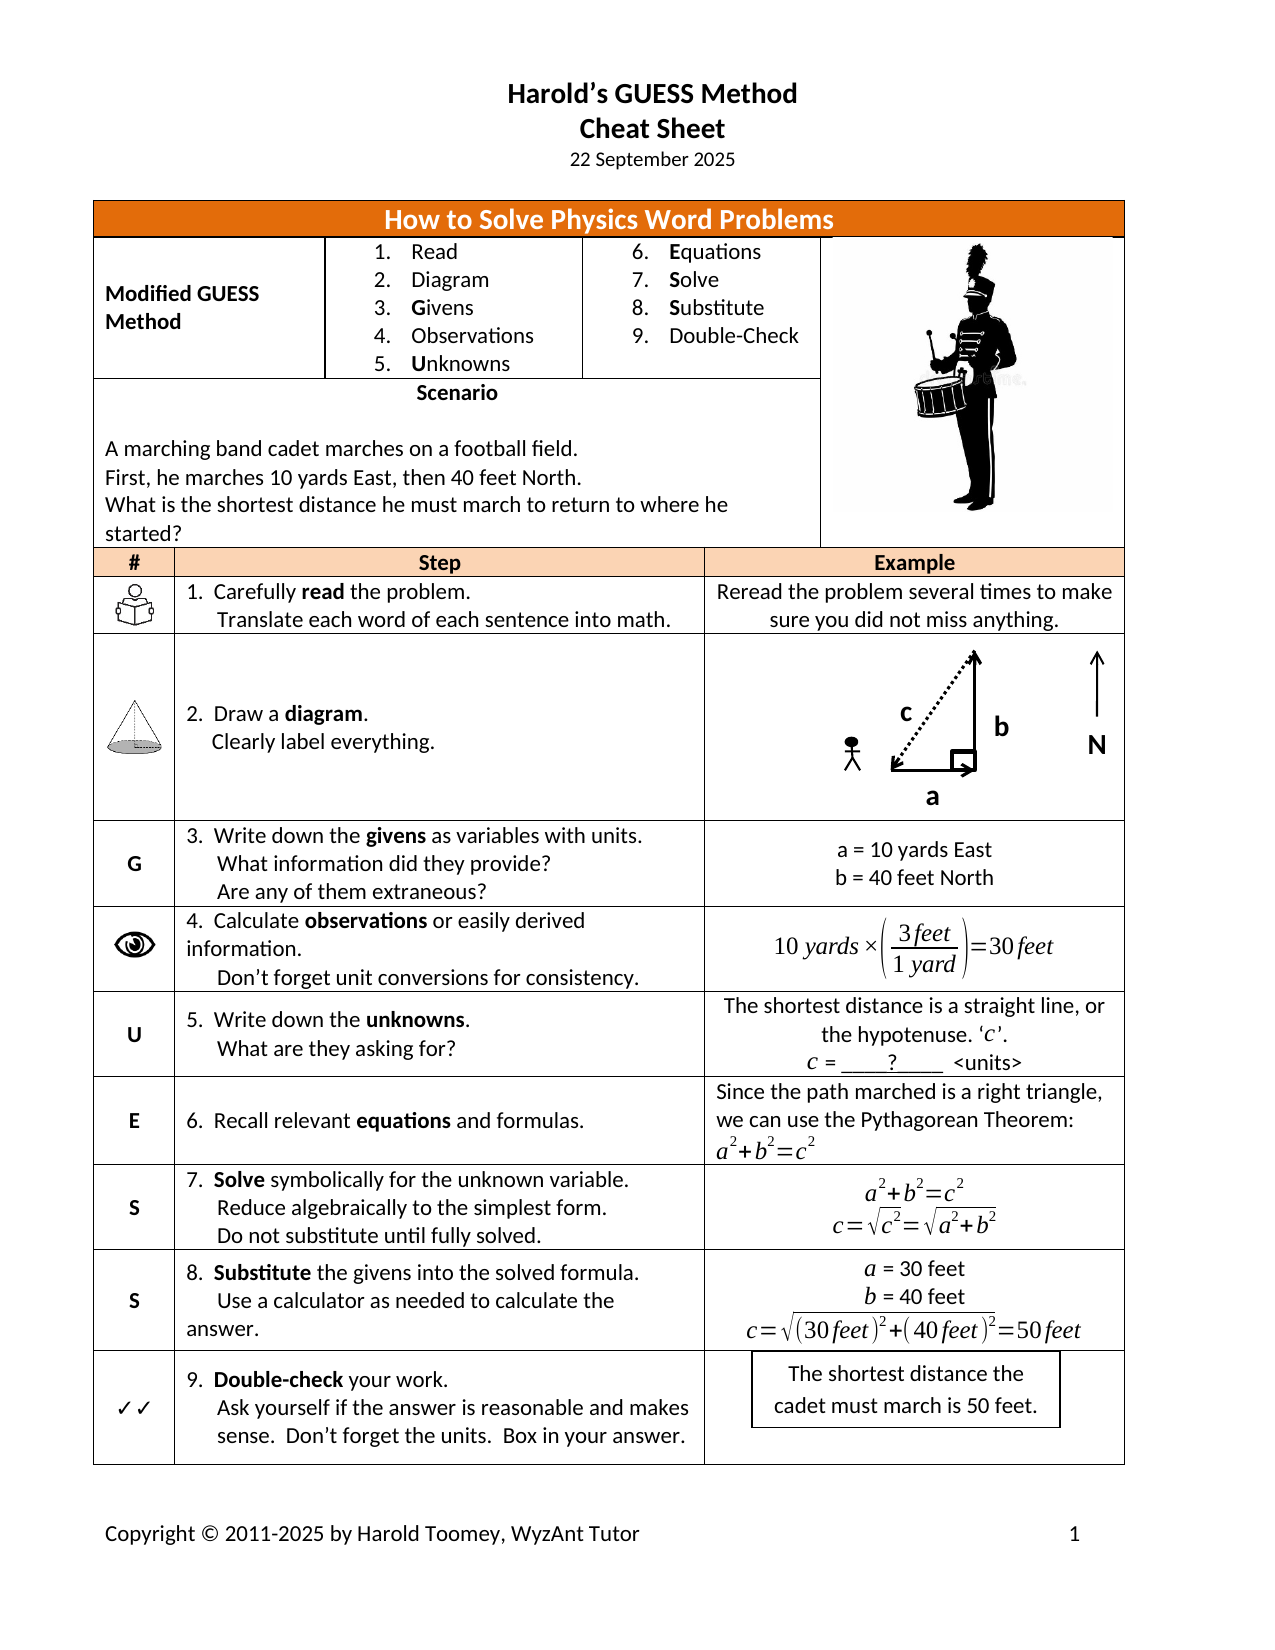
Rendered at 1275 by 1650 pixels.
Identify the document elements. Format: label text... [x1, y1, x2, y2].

table_cell [705, 1351, 1124, 1463]
picture [105, 915, 164, 982]
table_cell ✓✓ [94, 1351, 174, 1463]
table_cell Reread the problem several times to make sure you did not miss anything. [705, 577, 1124, 633]
table_cell G [94, 821, 174, 906]
table_cell S [94, 1250, 174, 1350]
table_cell Equations Solve Substitute Double-Check [583, 238, 820, 377]
table_cell [94, 907, 174, 991]
table_cell = 30 feet = 40 feet [705, 1250, 1124, 1350]
table_cell [705, 907, 1124, 991]
table_cell Example [705, 548, 1124, 576]
table_cell [94, 634, 174, 820]
table_cell 4. Calculate observations or easily derived information. Don’t forget unit conversions for consistency. [175, 907, 704, 991]
table_cell a = 10 yards East b = 40 feet North [705, 821, 1124, 906]
picture [832, 237, 1113, 512]
text Harold’s GUESS Method [105, 75, 1200, 111]
table_cell S [94, 1165, 174, 1249]
table_cell Scenario A marching band cadet marches on a football field. First, he marches 10 yards East, then 40 feet North. What is the shortest distance he must march to return to where he started? [94, 379, 820, 547]
table_cell 7. Solve symbolically for the unknown variable. Reduce algebraically to the simplest form. Do not substitute until fully solved. [175, 1165, 704, 1249]
text 22 September 2025 [105, 146, 1200, 172]
table_cell Read Diagram Givens Observations Unknowns [326, 238, 582, 377]
table_cell 6. Recall relevant equations and formulas. [175, 1077, 704, 1164]
table_cell U [94, 992, 174, 1076]
table_cell 2. Draw a diagram. Clearly label everything. [175, 634, 704, 820]
picture [109, 580, 160, 630]
table_cell Since the path marched is a right triangle, we can use the Pythagorean Theorem: [705, 1077, 1124, 1164]
table_cell [94, 577, 174, 633]
table_cell 8. Substitute the givens into the solved formula. Use a calculator as needed to calculate the answer. [175, 1250, 704, 1350]
text Cheat Sheet [105, 111, 1200, 146]
table_cell Step [175, 548, 704, 576]
table_cell 1. Carefully read the problem. Translate each word of each sentence into math. [175, 577, 704, 633]
table_cell [821, 238, 1124, 547]
table_cell [705, 634, 1124, 820]
table_cell [705, 1165, 1124, 1249]
table_cell 9. Double-check your work. Ask yourself if the answer is reasonable and makes sense. Don’t forget the units. Box in your answer. [175, 1351, 704, 1463]
table_cell # [94, 548, 174, 576]
table_cell 3. Write down the givens as variables with units. What information did they provide? Are any of them extraneous? [175, 821, 704, 906]
table_cell Modified GUESS Method [94, 238, 324, 377]
table_cell The shortest distance is a straight line, or the hypotenuse. ‘’. = ____?____ <units> [705, 992, 1124, 1076]
table_cell 5. Write down the unknowns. What are they asking for? [175, 992, 704, 1076]
table_header How to Solve Physics Word Problems [94, 201, 1124, 236]
picture [107, 700, 162, 754]
table_cell E [94, 1077, 174, 1164]
